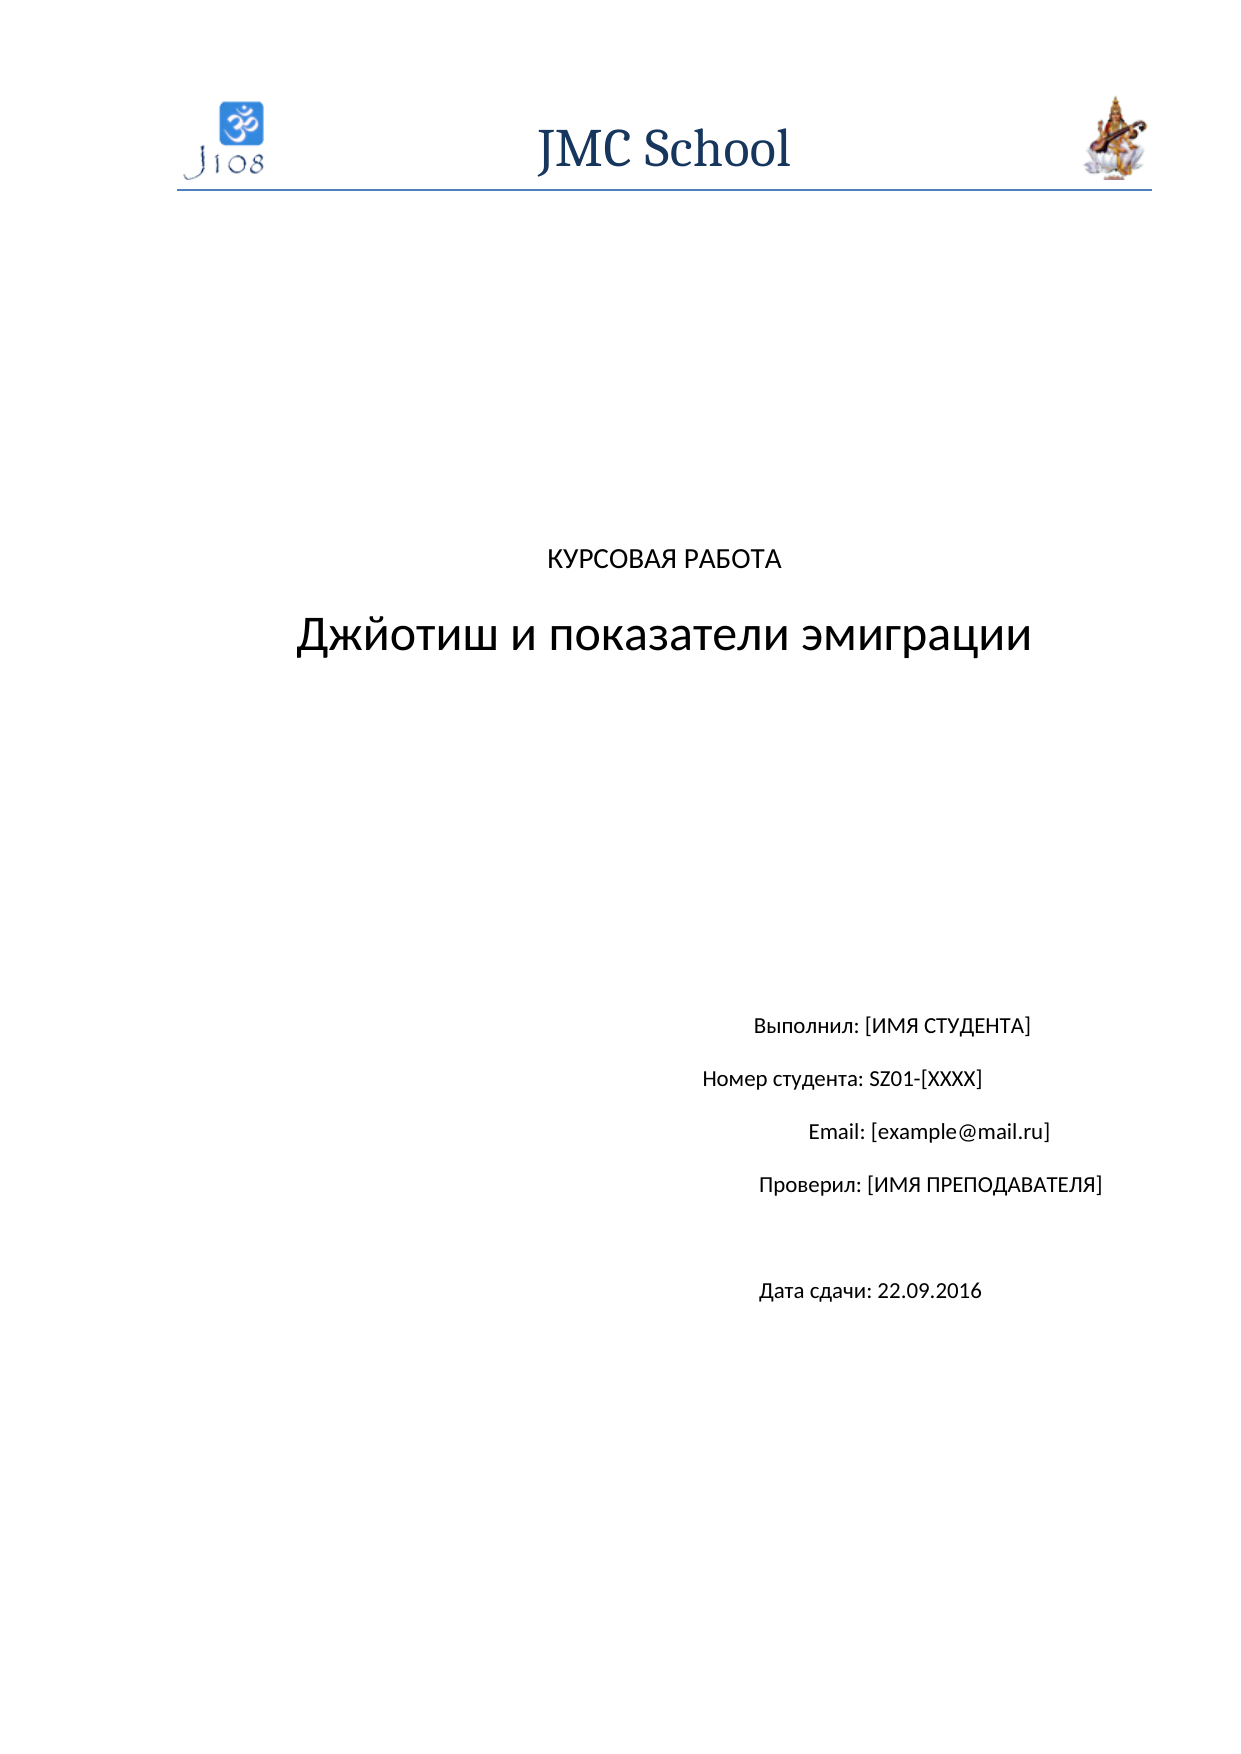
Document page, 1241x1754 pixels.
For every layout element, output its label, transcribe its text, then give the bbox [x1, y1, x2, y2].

text Выполнил: [ИМЯ СТУДЕНТА] [627, 1011, 1152, 1039]
text КУРСОВАЯ РАБОТА [177, 540, 1152, 576]
text Джйотиш и показатели эмиграции [177, 602, 1152, 663]
title JMC School [273, 118, 1152, 189]
picture [178, 95, 273, 189]
text Проверил: [ИМЯ ПРЕПОДАВАТЕЛЯ] [627, 1170, 1152, 1198]
text Email: [example@mail.ru] [702, 1117, 1152, 1145]
text Номер студента: SZ01-[XXXX] [627, 1064, 1152, 1092]
text Дата сдачи: 22.09.2016 [702, 1276, 1152, 1304]
picture [1073, 95, 1158, 180]
